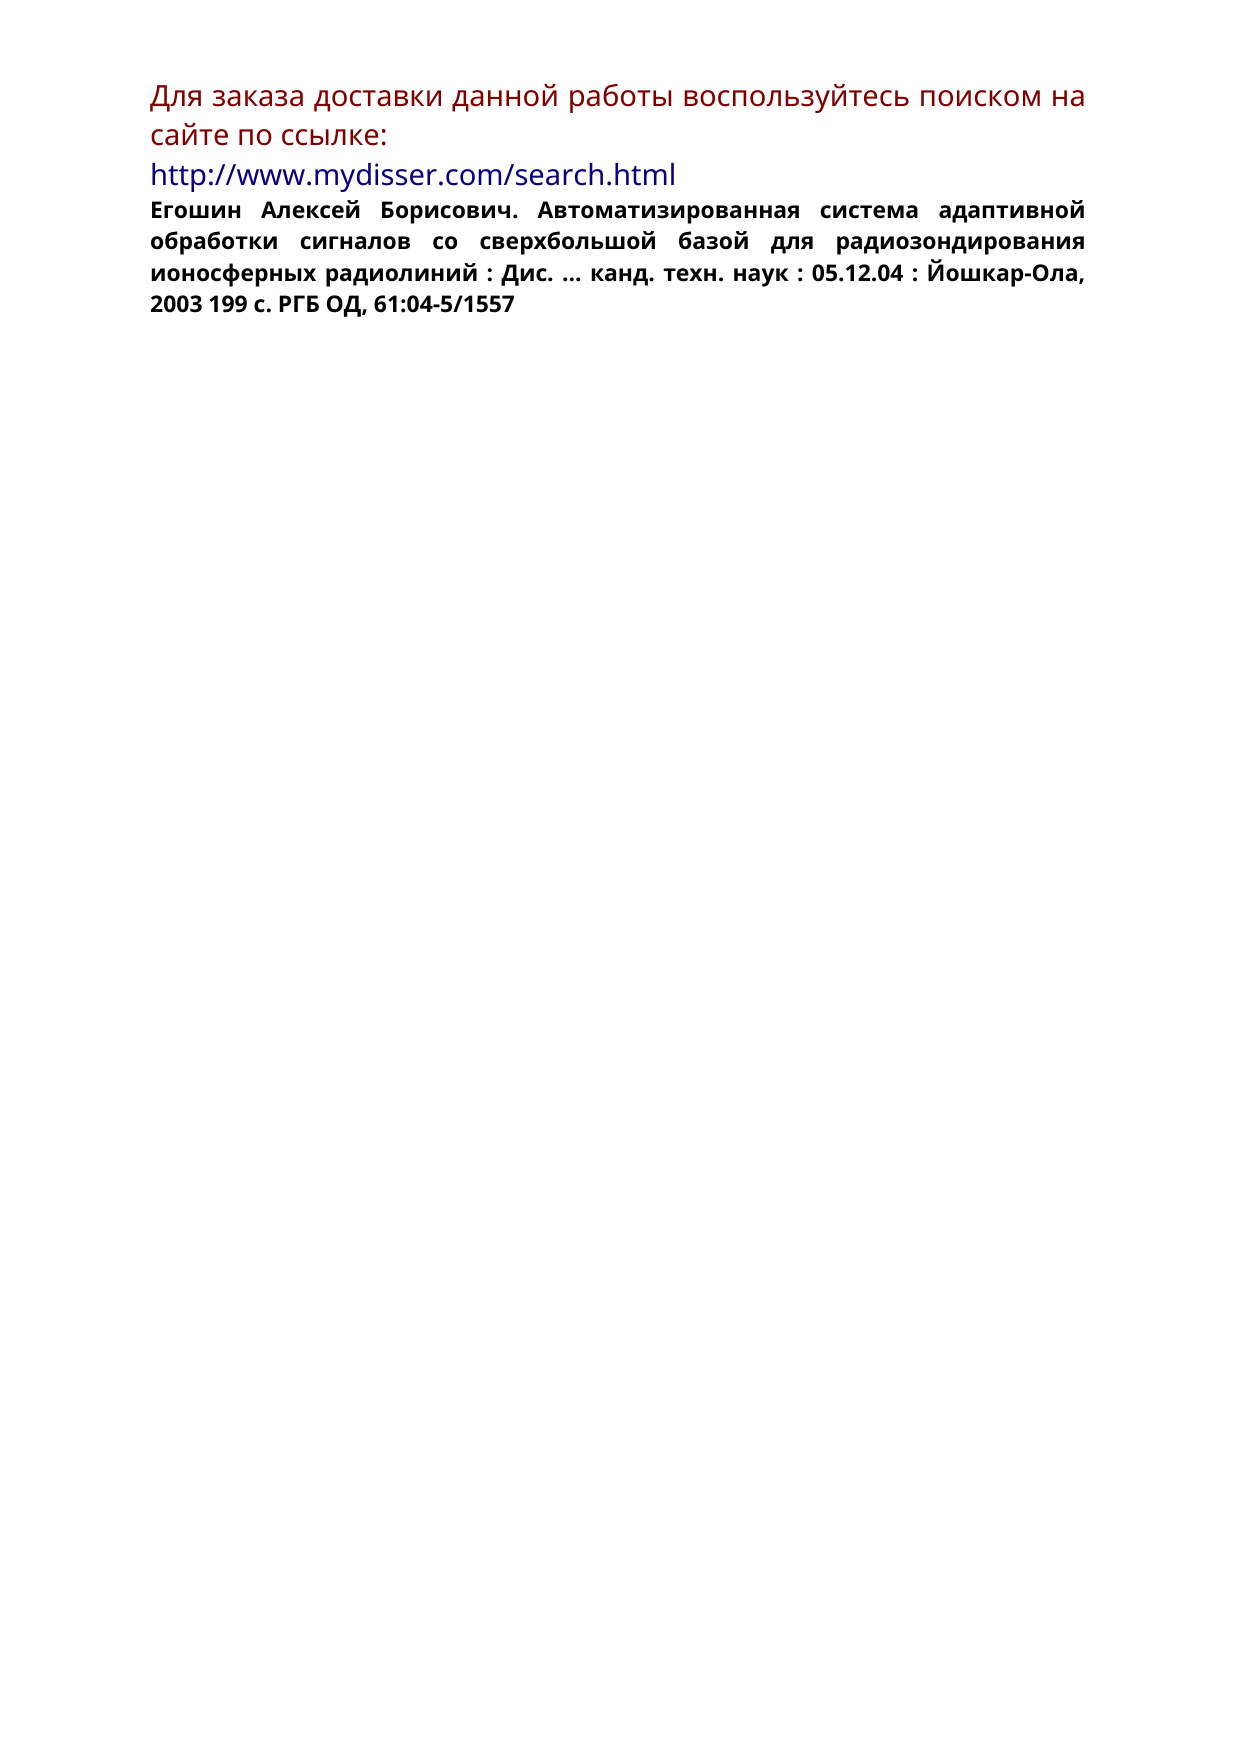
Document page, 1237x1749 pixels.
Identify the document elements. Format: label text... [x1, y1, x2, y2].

text Егошин Алексей Борисович. Автоматизированная система адаптивной обработки сигналов со сверхбольшой базой для радиозондирования ионосферных радиолиний : Дис. ... канд. техн. наук : 05.12.04 : Йошкар-Ола, 2003 199 c. РГБ ОД, 61:04-5/1557 [150, 194, 1086, 319]
